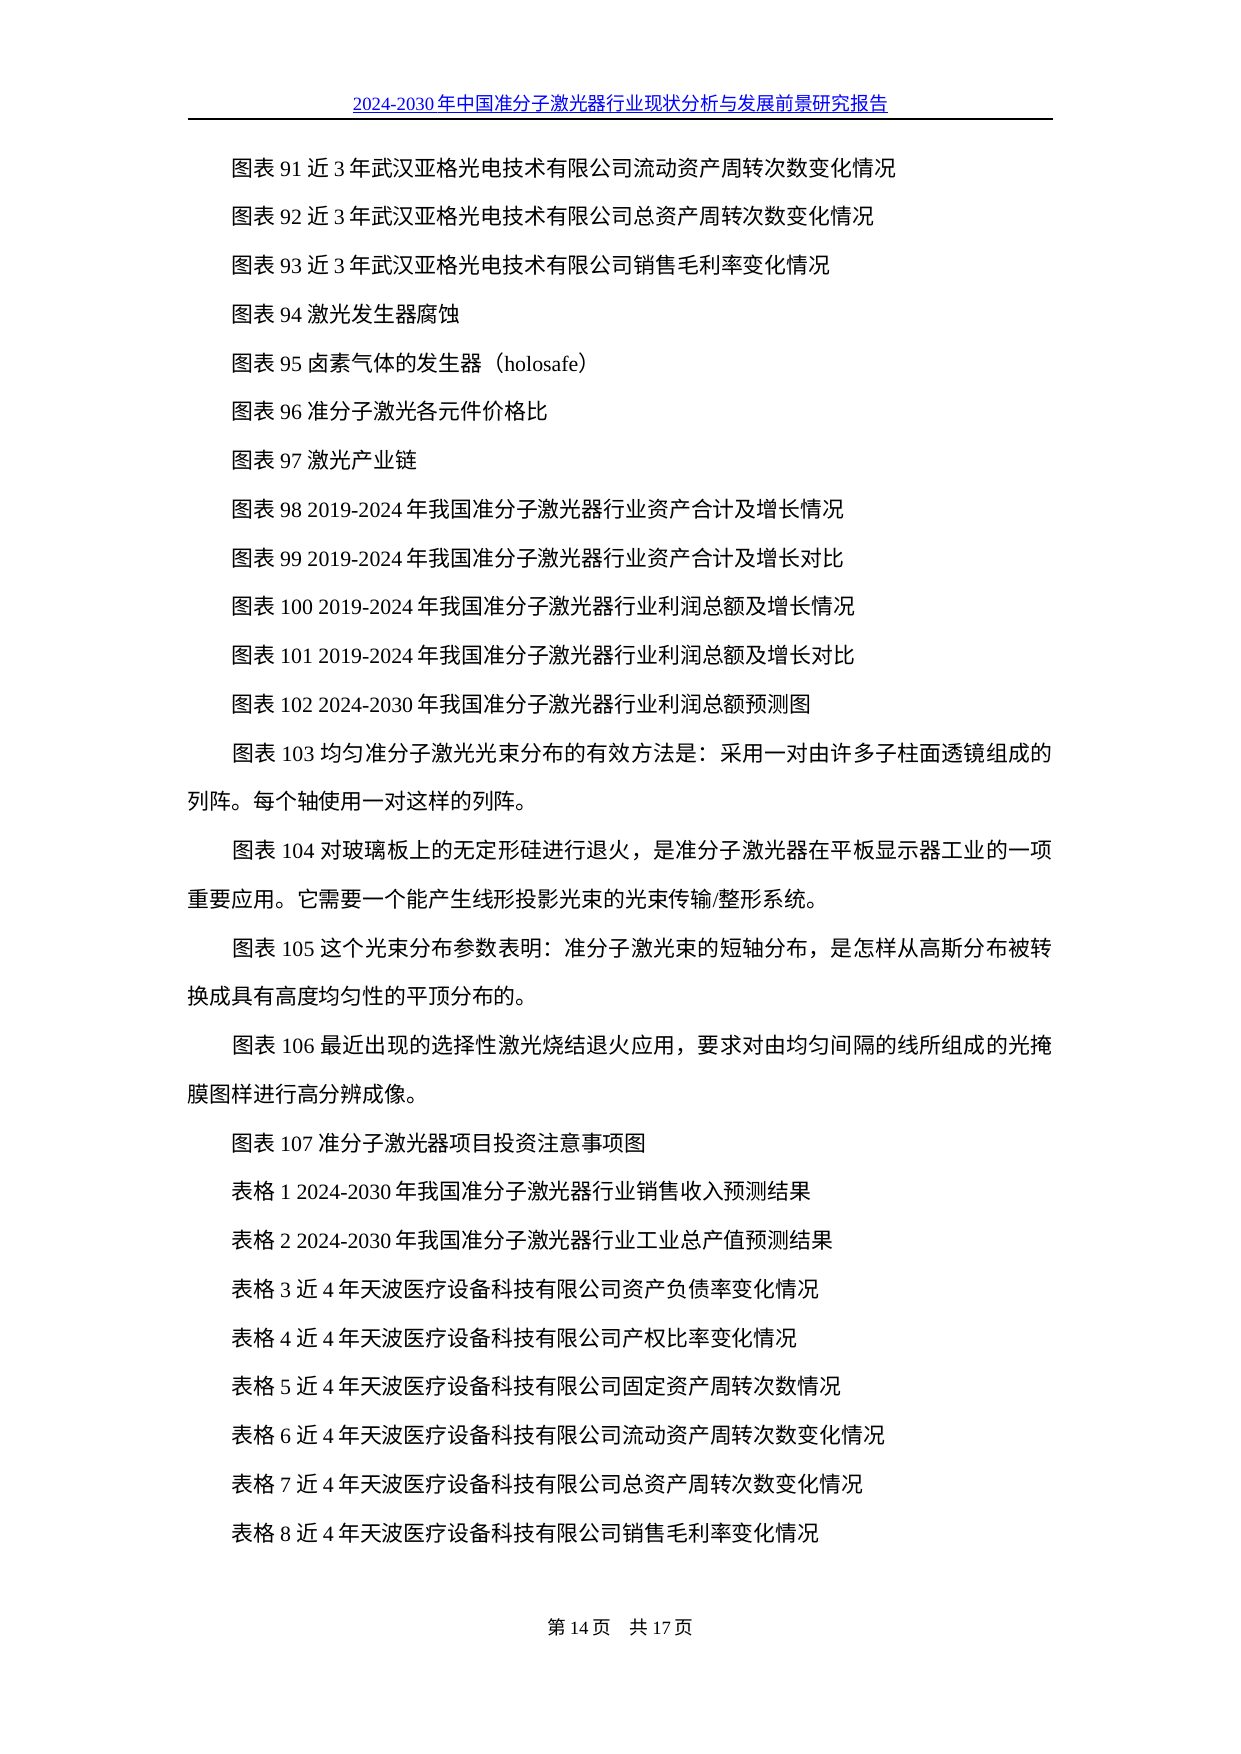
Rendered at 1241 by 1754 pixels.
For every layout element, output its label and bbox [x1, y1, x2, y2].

text [187, 150, 1053, 1548]
